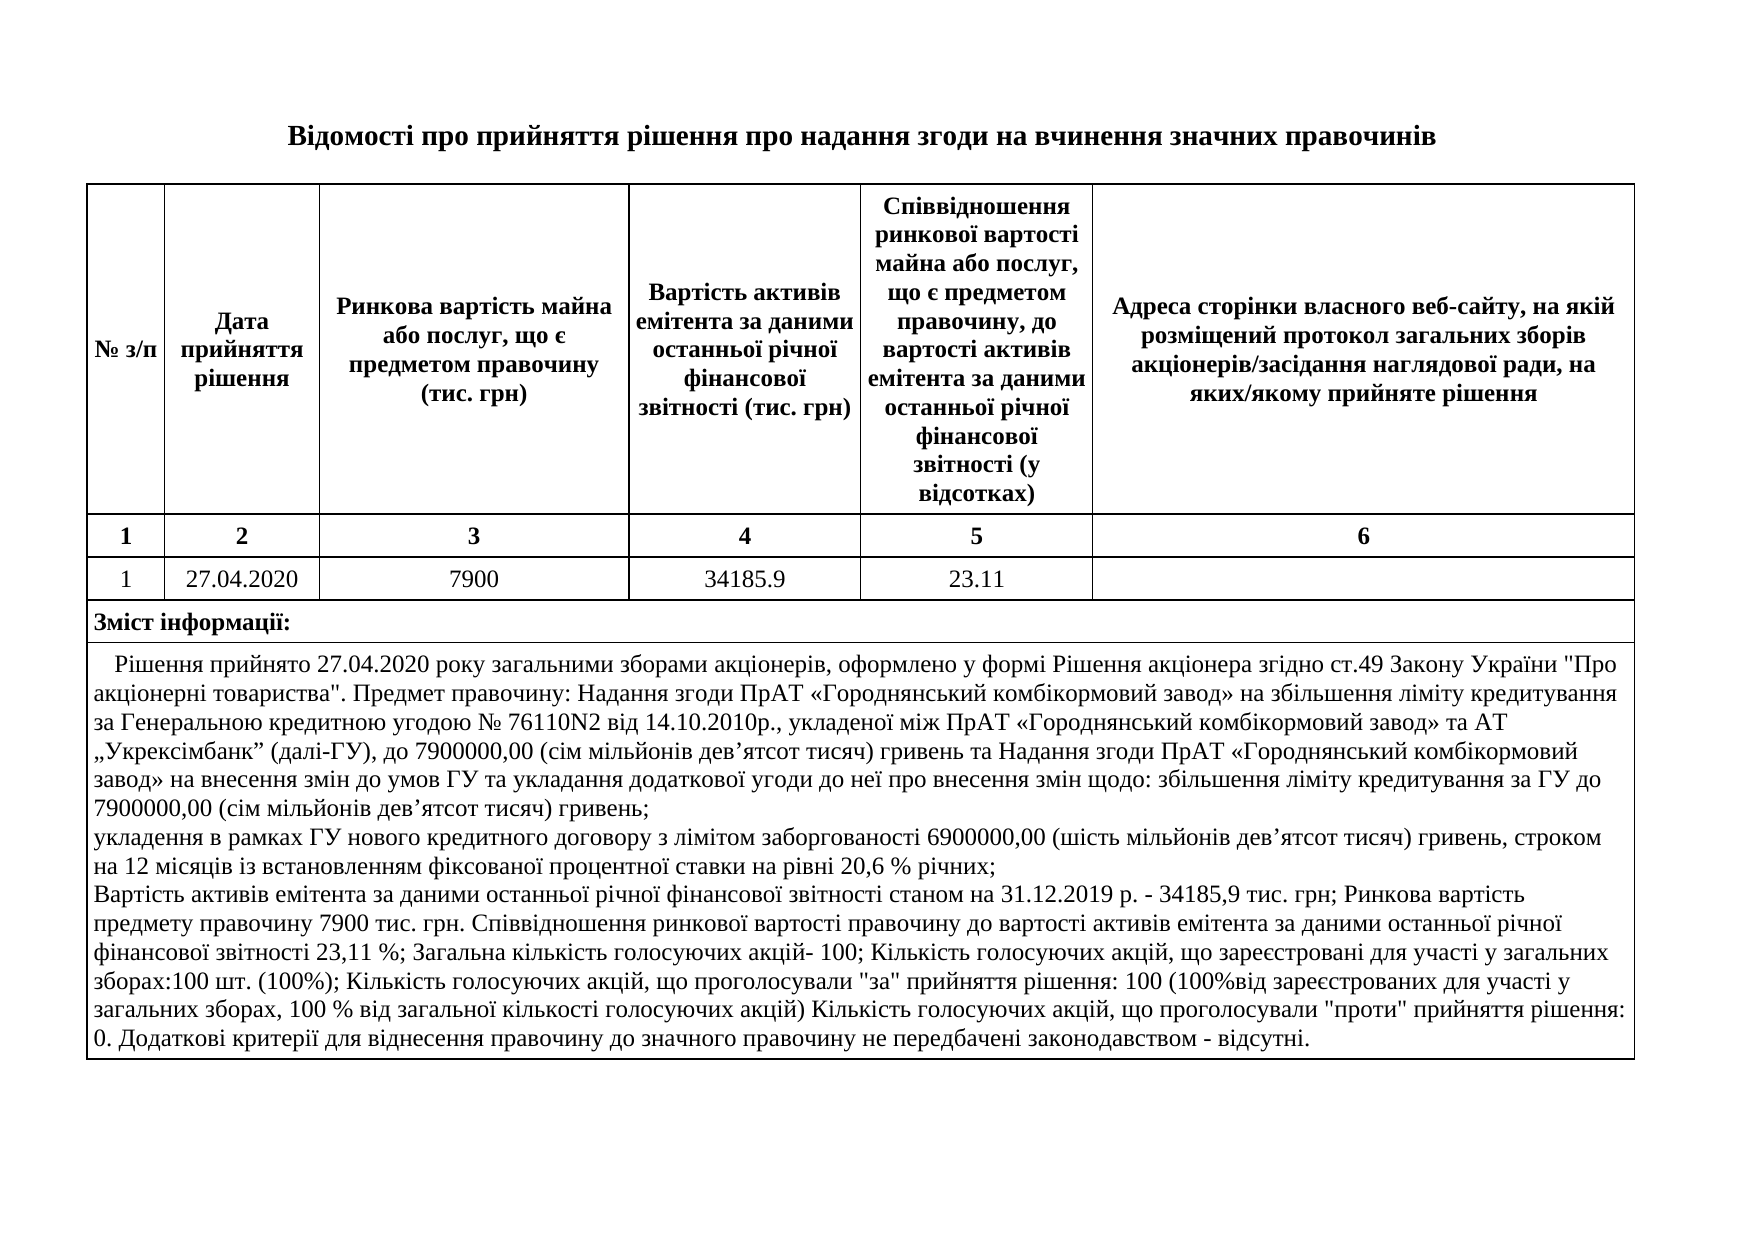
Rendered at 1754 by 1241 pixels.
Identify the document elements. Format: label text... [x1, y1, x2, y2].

table_cell Зміст інформації: [88, 601, 1634, 642]
table_cell 7900 [320, 558, 628, 599]
subtitle Відомості про прийняття рішення про надання згоди на вчинення значних правочинів [89, 118, 1636, 152]
table_header Дата прийняття рішення [165, 185, 319, 513]
table_cell Рiшення прийнято 27.04.2020 року загальними зборами акцiонерiв, оформлено у формi Рiшення акцiонера згiдно ст.49 Закону України "Про акцiонернi товариства". Предмет правочину: Надання згоди ПрАТ «Городнянський комбiкормовий завод» на збiльшення лiмiту кредитування за Генеральною кредитною угодою № 76110N2 вiд 14.10.2010р., укладеної мiж ПрАТ «Городнянський комбiкормовий завод» та АТ „Укрексiмбанк” (далi-ГУ), до 7900000,00 (сiм мiльйонiв дев’ятсот тисяч) гривень та Надання згоди ПрАТ «Городнянський комбiкормовий завод» на внесення змiн до умов ГУ та укладання додаткової угоди до неї про внесення змiн щодо: збiльшення лiмiту кредитування за ГУ до 7900000,00 (сiм мiльйонiв дев’ятсот тисяч) гривень; укладення в рамках ГУ нового кредитного договору з лiмiтом заборгованостi 6900000,00 (шiсть мiльйонiв дев’ятсот тисяч) гривень, строком на 12 мiсяцiв iз встановленням фiксованої процентної ставки на рiвнi 20,6 % рiчних; Вартiсть активiв емiтента за даними останньої рiчної фiнансової звiтностi станом на 31.12.2019 р. - 34185,9 тис. грн; Ринкова вартiсть предмету правочину 7900 тис. грн. Спiввiдношення ринкової вартостi правочину до вартостi активiв емiтента за даними останньої рiчної фiнансової звiтностi 23,11 %; Загальна кiлькiсть голосуючих акцiй- 100; Кiлькiсть голосуючих акцiй, що зареєстрованi для участi у загальних зборах:100 шт. (100%); Кiлькiсть голосуючих акцiй, що проголосували "за" прийняття рiшення: 100 (100%вiд зареєстрованих для участi у загальних зборах, 100 % вiд загальної кiлькостi голосуючих акцiй) Кiлькiсть голосуючих акцiй, що проголосували "проти" прийняття рiшення: 0. Додатковi критерiї для вiднесення правочину до значного правочину не передбаченi законодавством - вiдсутнi. [88, 643, 1634, 1058]
table_cell 5 [861, 515, 1092, 556]
table_cell 4 [630, 515, 860, 556]
table_cell 3 [320, 515, 628, 556]
table_cell 34185.9 [630, 558, 860, 599]
table_cell 1 [88, 558, 164, 599]
table_cell 27.04.2020 [165, 558, 319, 599]
table_header Вартість активів емітента за даними останньої річної фінансової звітності (тис. грн) [630, 185, 860, 513]
table_cell 1 [88, 515, 164, 556]
table_header Адреса сторінки власного веб-сайту, на якій розміщений протокол загальних зборів акціонерів/засідання наглядової ради, на яких/якому прийняте рішення [1093, 185, 1634, 513]
table_cell 23.11 [861, 558, 1092, 599]
table_header Співвідношення ринкової вартості майна або послуг, що є предметом правочину, до вартості активів емітента за даними останньої річної фінансової звітності (у відсотках) [861, 185, 1092, 513]
table_cell [1093, 558, 1634, 599]
table_header Ринкова вартість майна або послуг, що є предметом правочину (тис. грн) [320, 185, 628, 513]
table_cell 6 [1093, 515, 1634, 556]
table_header № з/п [88, 185, 164, 513]
table_cell 2 [165, 515, 319, 556]
